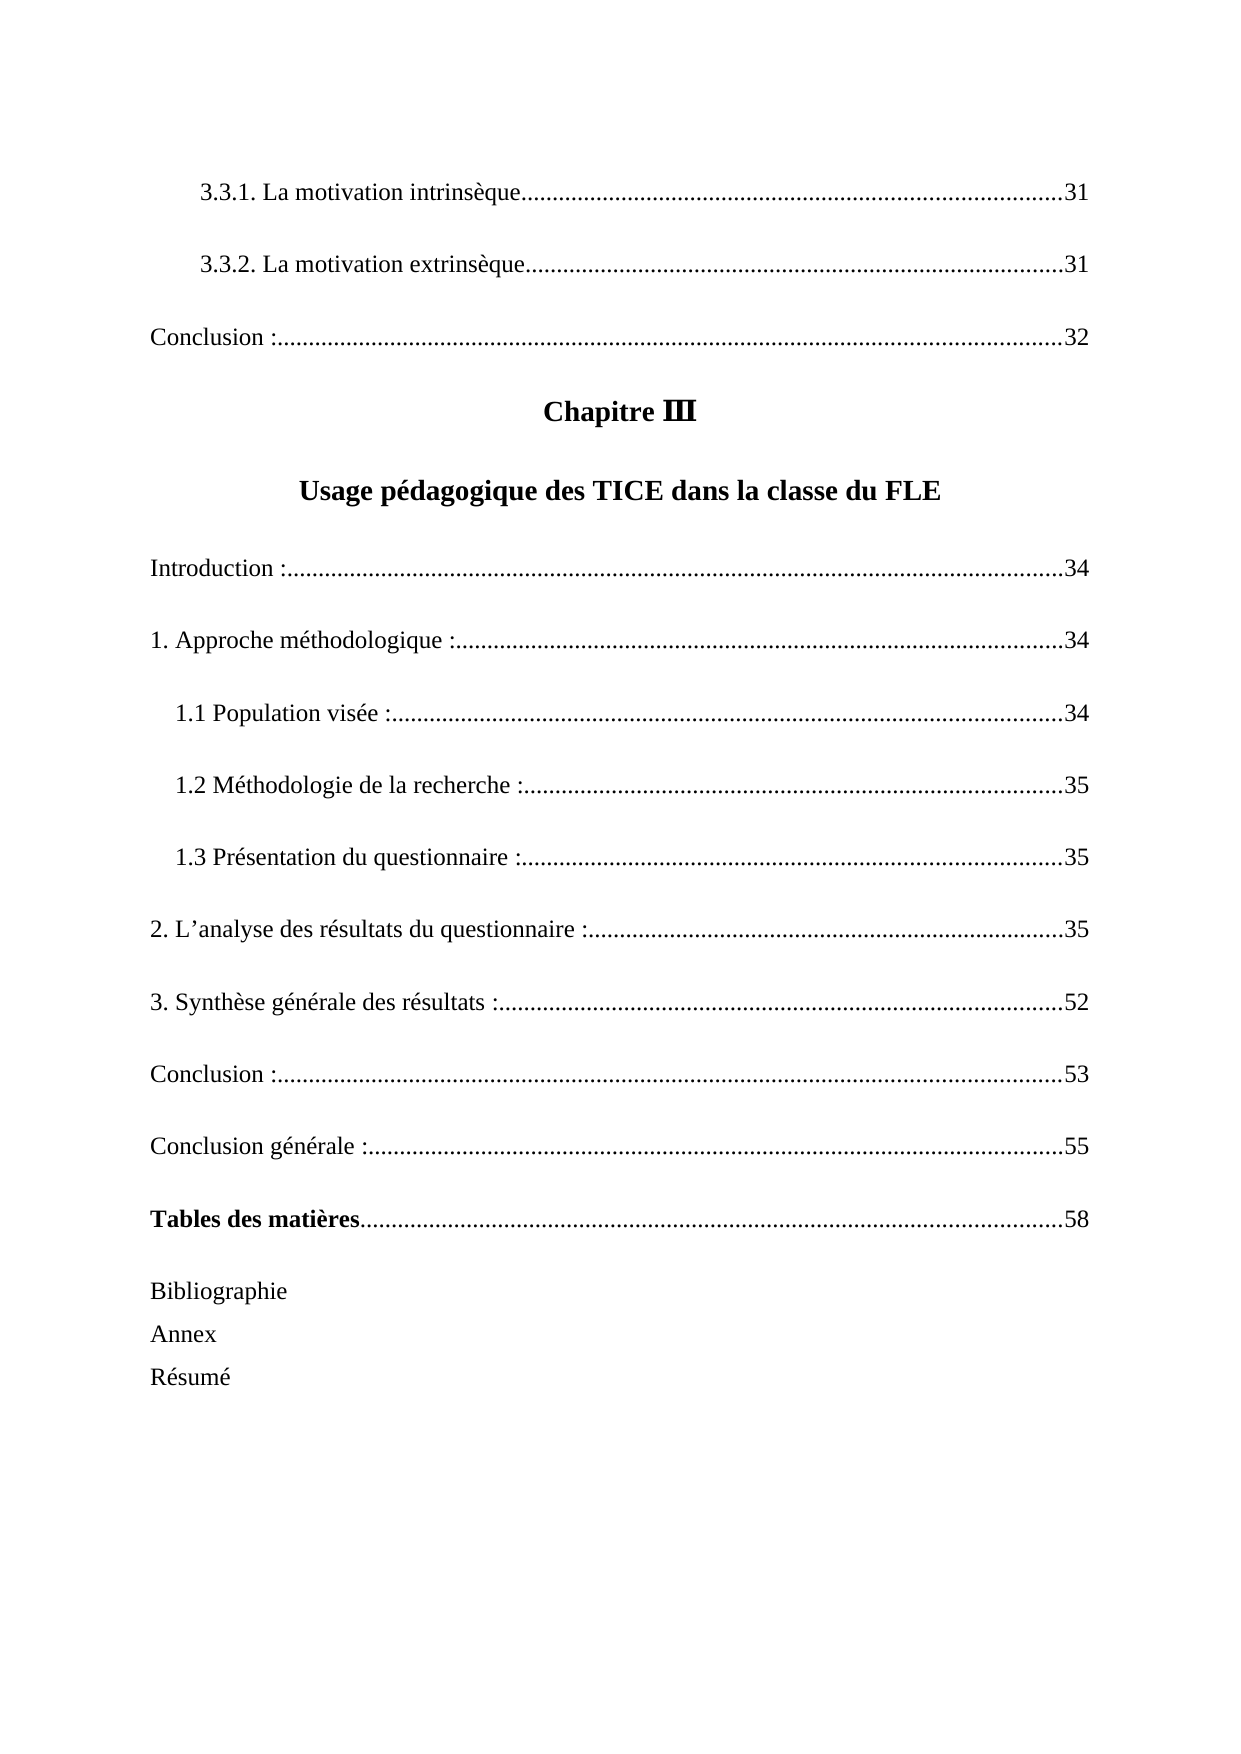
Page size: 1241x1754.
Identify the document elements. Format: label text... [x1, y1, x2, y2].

text 2. L’analyse des résultats du questionnaire : 35 [150, 914, 1090, 943]
text 1.2 Méthodologie de la recherche : 35 [175, 770, 1090, 799]
text Résumé [150, 1362, 1090, 1391]
text 1.3 Présentation du questionnaire : 35 [175, 842, 1090, 871]
text 1.1 Population visée : 34 [175, 698, 1090, 726]
text Usage pédagogique des TICE dans la classe du FLE [150, 473, 1090, 507]
text Chapitre Ⅲ [150, 394, 1090, 428]
text Conclusion générale : 55 [150, 1131, 1090, 1160]
text Tables des matières 58 [150, 1204, 1090, 1232]
text 3.3.1. La motivation intrinsèque 31 [200, 177, 1090, 206]
text 1. Approche méthodologique : 34 [150, 625, 1090, 654]
text 3.3.2. La motivation extrinsèque 31 [200, 249, 1090, 278]
text Bibliographie [150, 1276, 1090, 1305]
text Annex [150, 1319, 1090, 1348]
text 3. Synthèse générale des résultats : 52 [150, 987, 1090, 1016]
text Conclusion : 32 [150, 322, 1090, 351]
text Conclusion : 53 [150, 1059, 1090, 1088]
text Introduction : 34 [150, 553, 1090, 582]
